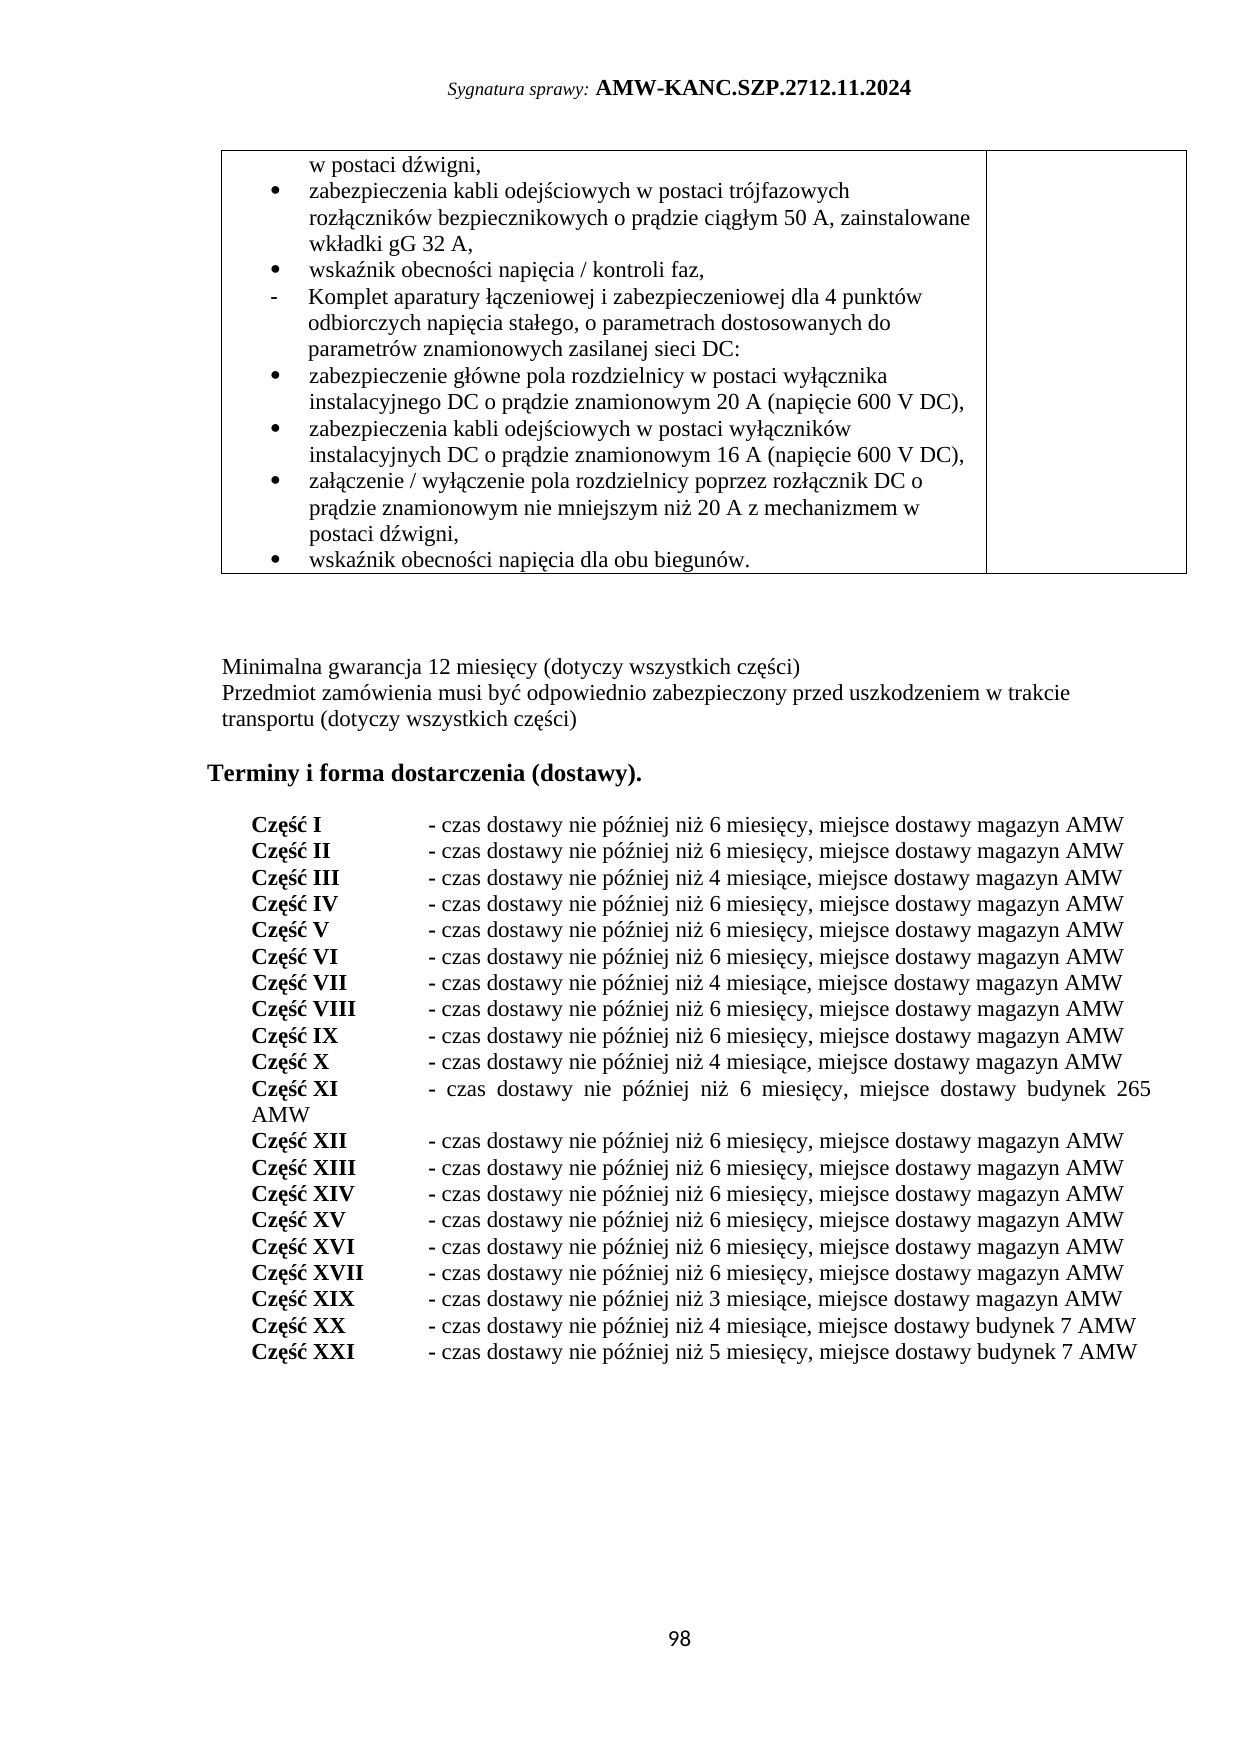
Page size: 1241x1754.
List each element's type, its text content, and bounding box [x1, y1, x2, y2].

text Część V - czas dostawy nie później niż 6 miesięcy, miejsce dostawy magazyn AMW [251, 916, 1152, 943]
text Część XVI - czas dostawy nie później niż 6 miesięcy, miejsce dostawy magazyn AMW [251, 1233, 1152, 1259]
text Przedmiot zamówienia musi być odpowiednio zabezpieczony przed uszkodzeniem w trakcie transportu (dotyczy wszystkich części) [222, 679, 1152, 732]
text Terminy i forma dostarczenia (dostawy). [207, 758, 1152, 787]
text Część XXI - czas dostawy nie później niż 5 miesięcy, miejsce dostawy budynek 7 AMW [251, 1338, 1152, 1364]
text Część XI - czas dostawy nie później niż 6 miesięcy, miejsce dostawy budynek 265 AMW [251, 1074, 1152, 1127]
text Część VIII - czas dostawy nie później niż 6 miesięcy, miejsce dostawy magazyn AMW [251, 996, 1152, 1022]
table_cell [987, 151, 1186, 573]
text Część XIV - czas dostawy nie później niż 6 miesięcy, miejsce dostawy magazyn AMW [251, 1180, 1152, 1206]
text Część II - czas dostawy nie później niż 6 miesięcy, miejsce dostawy magazyn AMW [251, 837, 1152, 864]
text Część IX - czas dostawy nie później niż 6 miesięcy, miejsce dostawy magazyn AMW [251, 1022, 1152, 1048]
text Część XIX - czas dostawy nie później niż 3 miesiące, miejsce dostawy magazyn AMW [251, 1285, 1152, 1312]
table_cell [222, 151, 986, 573]
text Część III - czas dostawy nie później niż 4 miesiące, miejsce dostawy magazyn AMW [251, 864, 1152, 890]
text Część VI - czas dostawy nie później niż 6 miesięcy, miejsce dostawy magazyn AMW [251, 943, 1152, 969]
text Część X - czas dostawy nie później niż 4 miesiące, miejsce dostawy magazyn AMW [251, 1048, 1152, 1074]
text Część XIII - czas dostawy nie później niż 6 miesięcy, miejsce dostawy magazyn AMW [251, 1154, 1152, 1180]
text Część XX - czas dostawy nie później niż 4 miesiące, miejsce dostawy budynek 7 AMW [251, 1312, 1152, 1338]
text Część VII - czas dostawy nie później niż 4 miesiące, miejsce dostawy magazyn AMW [251, 969, 1152, 996]
text Część I - czas dostawy nie później niż 6 miesięcy, miejsce dostawy magazyn AMW [251, 811, 1152, 837]
text Część XII - czas dostawy nie później niż 6 miesięcy, miejsce dostawy magazyn AMW [251, 1127, 1152, 1154]
text Część XV - czas dostawy nie później niż 6 miesięcy, miejsce dostawy magazyn AMW [251, 1206, 1152, 1233]
text Minimalna gwarancja 12 miesięcy (dotyczy wszystkich części) [222, 653, 1152, 679]
text Część XVII - czas dostawy nie później niż 6 miesięcy, miejsce dostawy magazyn AMW [251, 1259, 1152, 1285]
text Część IV - czas dostawy nie później niż 6 miesięcy, miejsce dostawy magazyn AMW [251, 890, 1152, 916]
